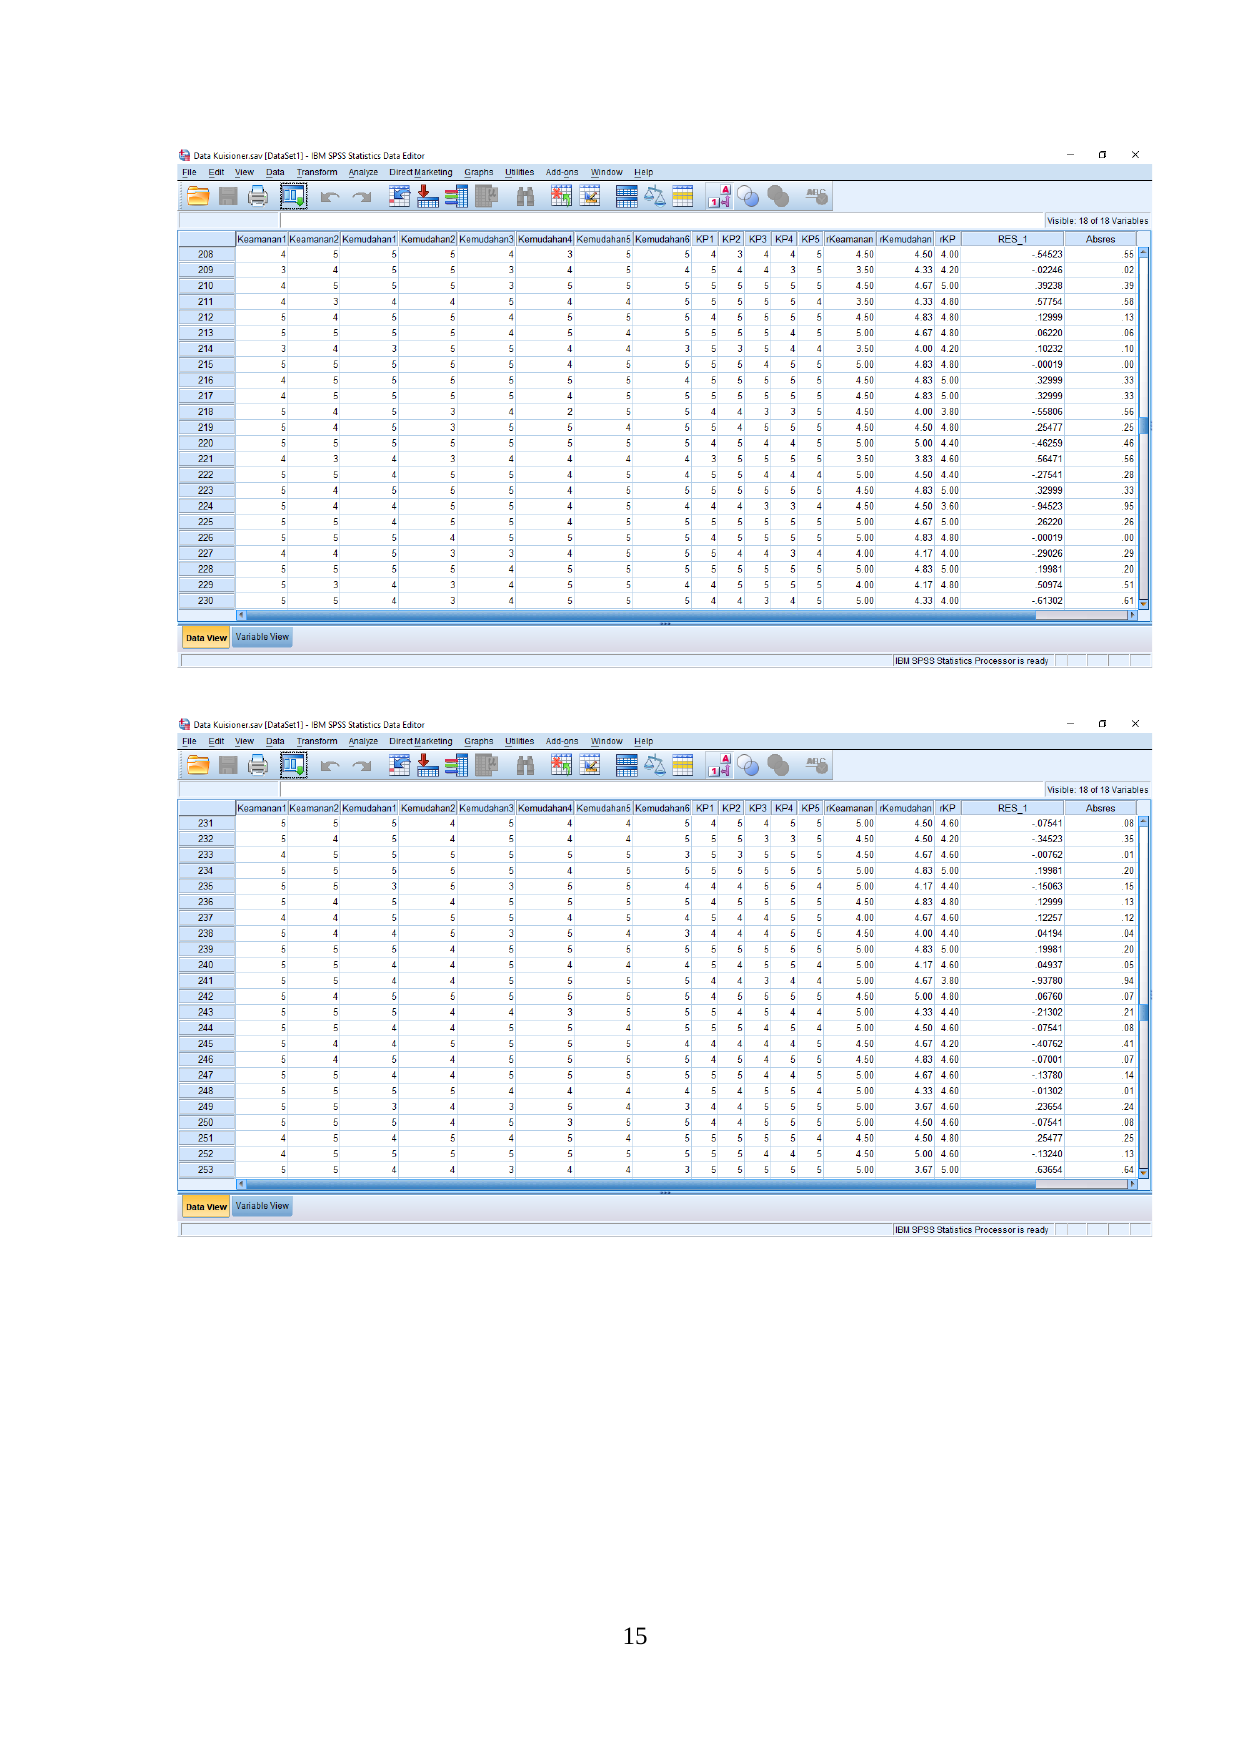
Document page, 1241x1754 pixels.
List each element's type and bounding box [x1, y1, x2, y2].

picture [177, 147, 1153, 668]
picture [177, 716, 1153, 1237]
